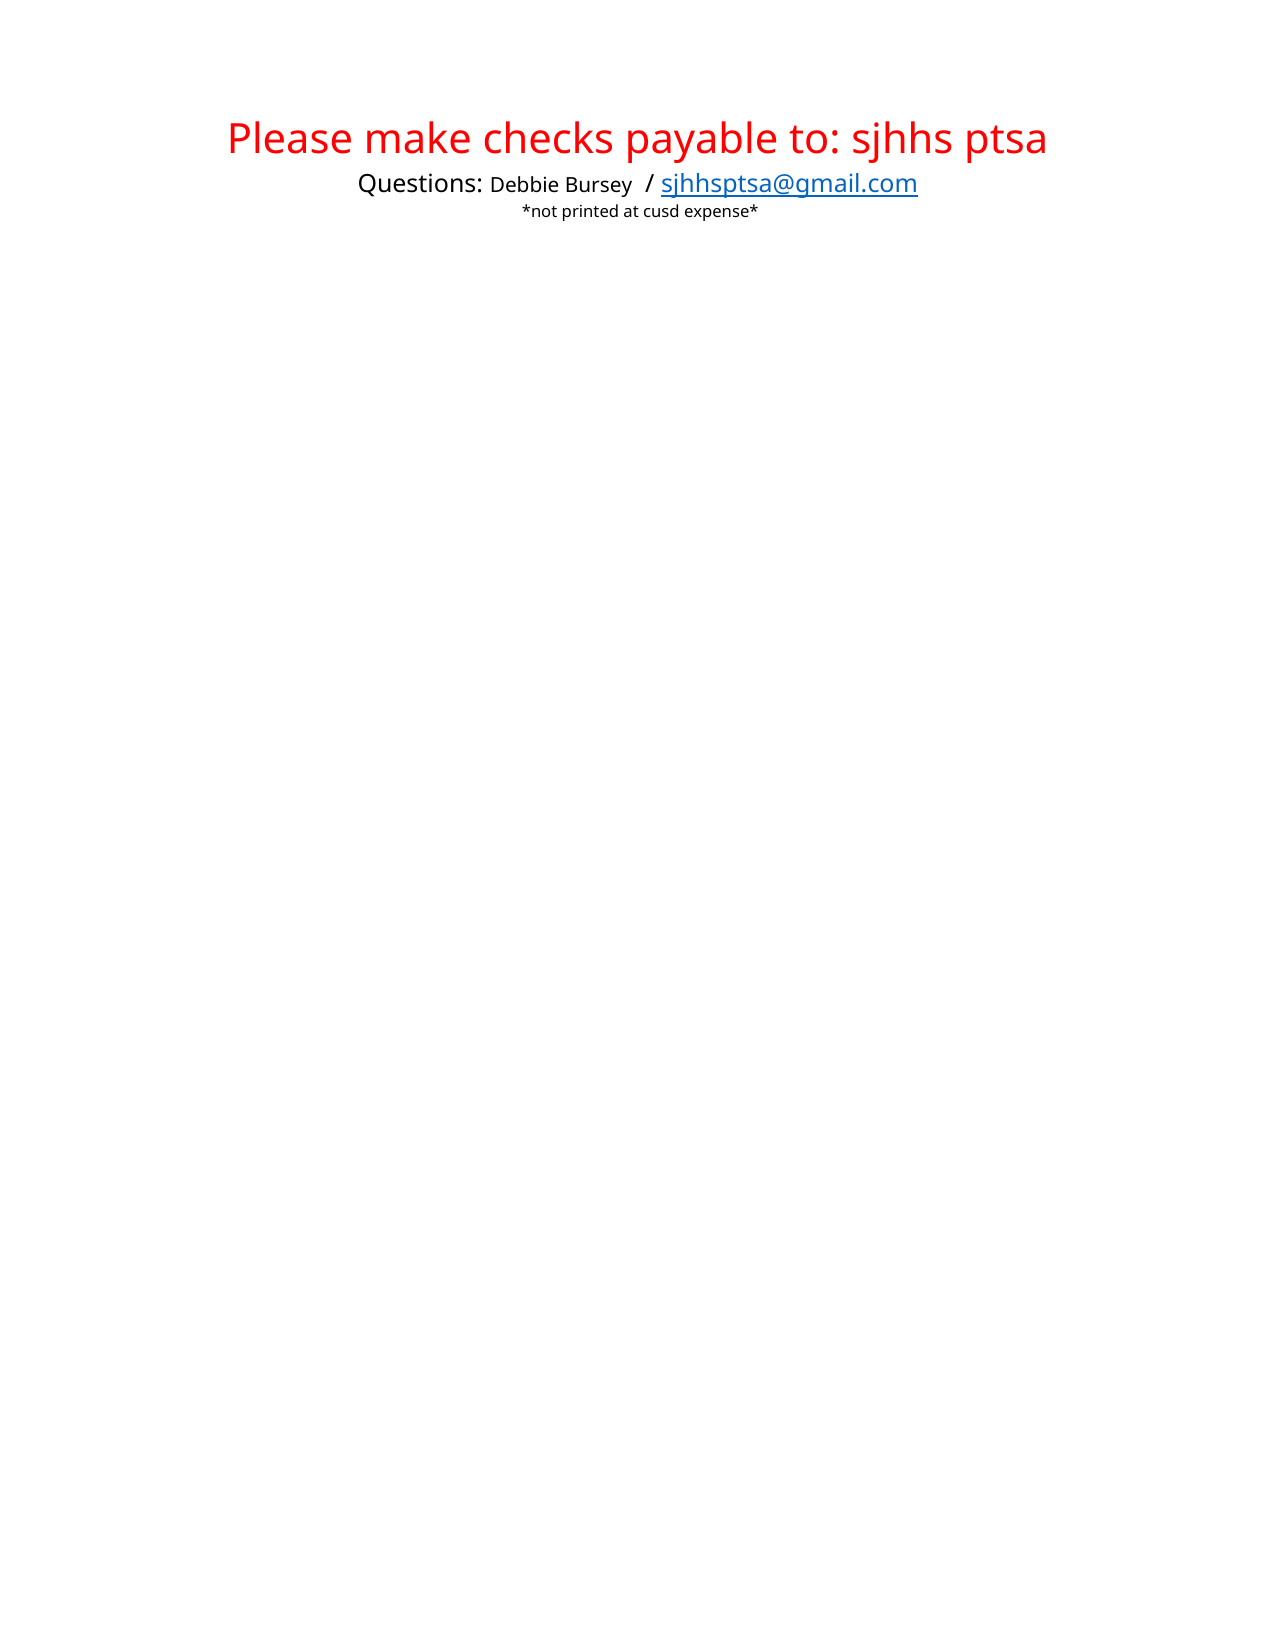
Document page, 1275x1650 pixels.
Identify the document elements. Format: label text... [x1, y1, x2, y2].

text Questions: Debbie Bursey / sjhhsptsa@gmail.com [75, 166, 1200, 200]
text *not printed at cusd expense* [75, 200, 1200, 223]
text Please make checks payable to: sjhhs ptsa [75, 109, 1200, 166]
